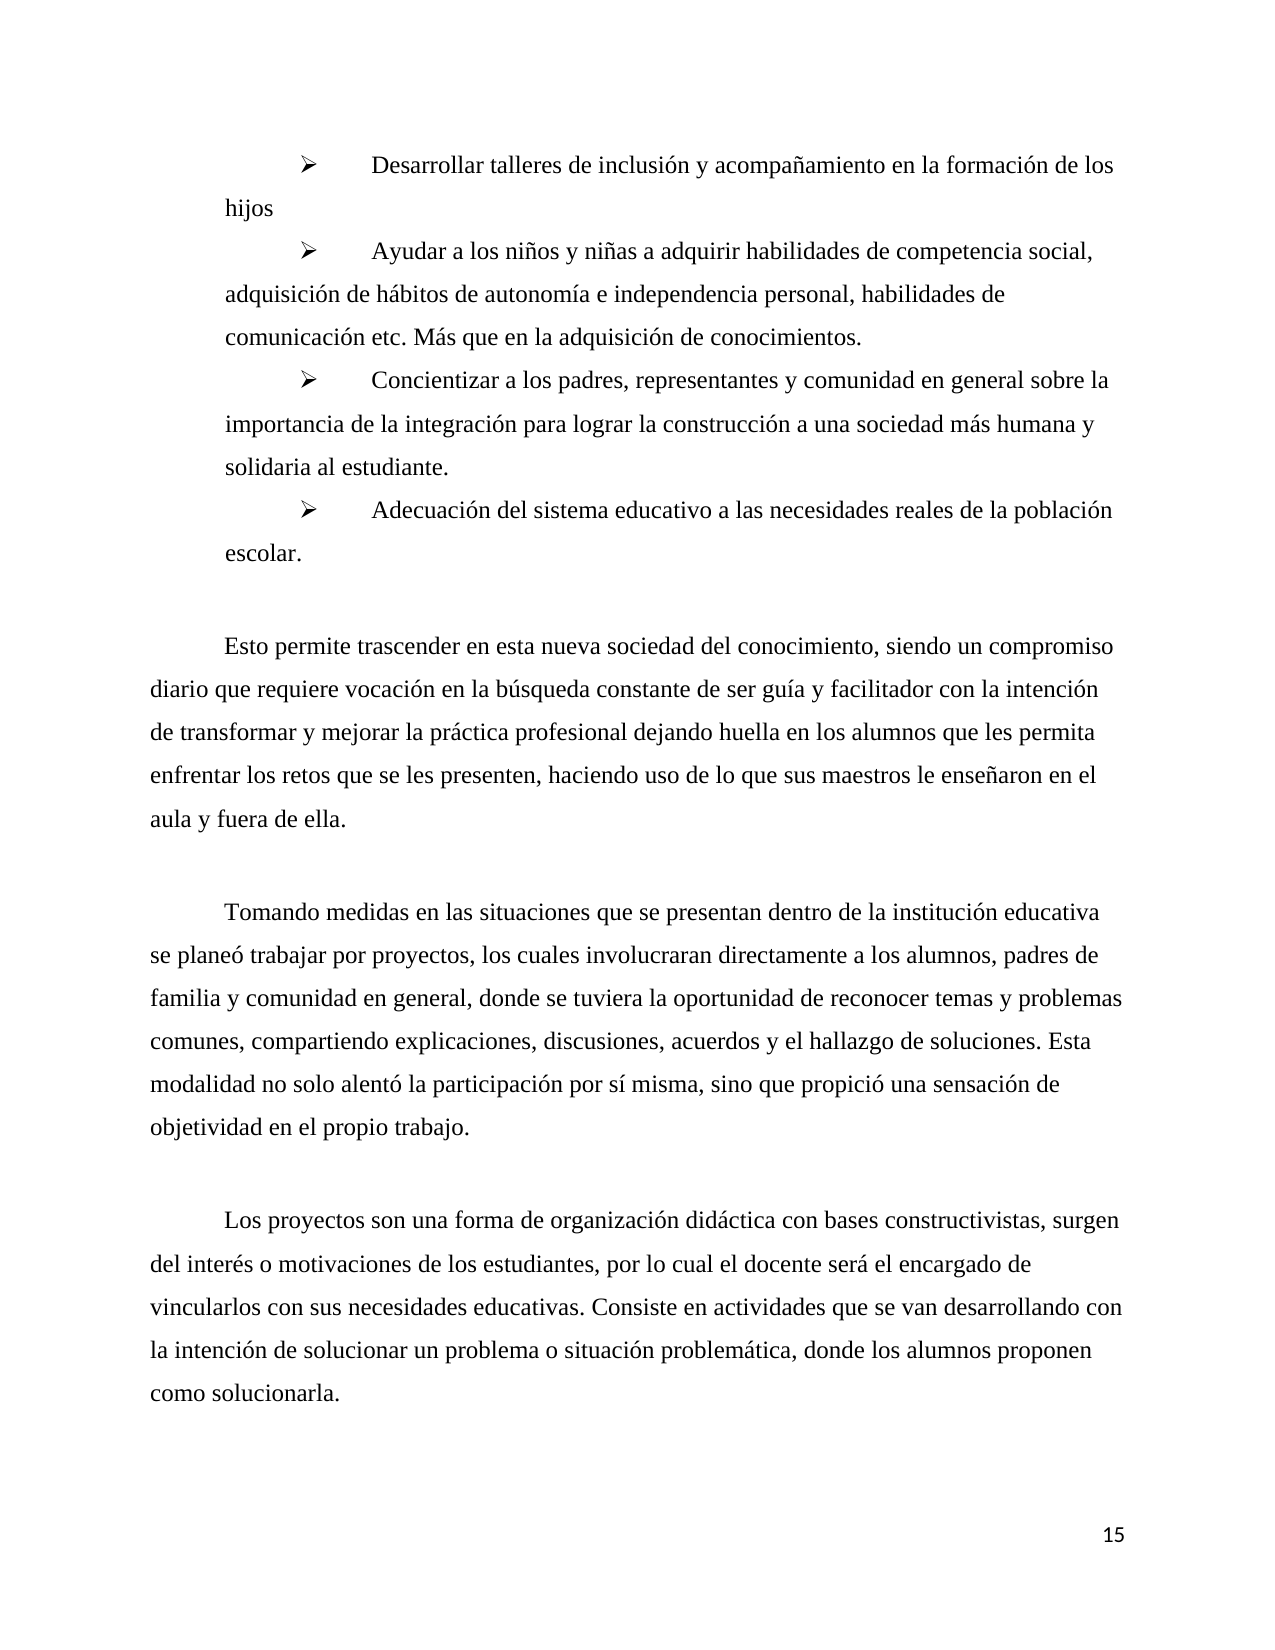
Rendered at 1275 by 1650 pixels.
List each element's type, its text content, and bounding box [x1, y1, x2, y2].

list Concientizar a los padres, representantes y comunidad en general sobre la importancia de la integración para lograr la construcción a una sociedad más humana y solidaria al estudiante. [225, 366, 1125, 481]
list Ayudar a los niños y niñas a adquirir habilidades de competencia social, adquisición de hábitos de autonomía e independencia personal, habilidades de comunicación etc. Más que en la adquisición de conocimientos. [225, 236, 1125, 351]
text Esto permite trascender en esta nueva sociedad del conocimiento, siendo un compromiso diario que requiere vocación en la búsqueda constante de ser guía y facilitador con la intención de transformar y mejorar la práctica profesional dejando huella en los alumnos que les permita enfrentar los retos que se les presenten, haciendo uso de lo que sus maestros le enseñaron en el aula y fuera de ella. [150, 631, 1125, 832]
text Tomando medidas en las situaciones que se presentan dentro de la institución educativa se planeó trabajar por proyectos, los cuales involucraran directamente a los alumnos, padres de familia y comunidad en general, donde se tuviera la oportunidad de reconocer temas y problemas comunes, compartiendo explicaciones, discusiones, acuerdos y el hallazgo de soluciones. Esta modalidad no solo alentó la participación por sí misma, sino que propició una sensación de objetividad en el propio trabajo. [150, 897, 1125, 1141]
list Adecuación del sistema educativo a las necesidades reales de la población escolar. [225, 495, 1125, 567]
list Desarrollar talleres de inclusión y acompañamiento en la formación de los hijos [225, 150, 1125, 222]
text Los proyectos son una forma de organización didáctica con bases constructivistas, surgen del interés o motivaciones de los estudiantes, por lo cual el docente será el encargado de vincularlos con sus necesidades educativas. Consiste en actividades que se van desarrollando con la intención de solucionar un problema o situación problemática, donde los alumnos proponen como solucionarla. [150, 1206, 1125, 1407]
